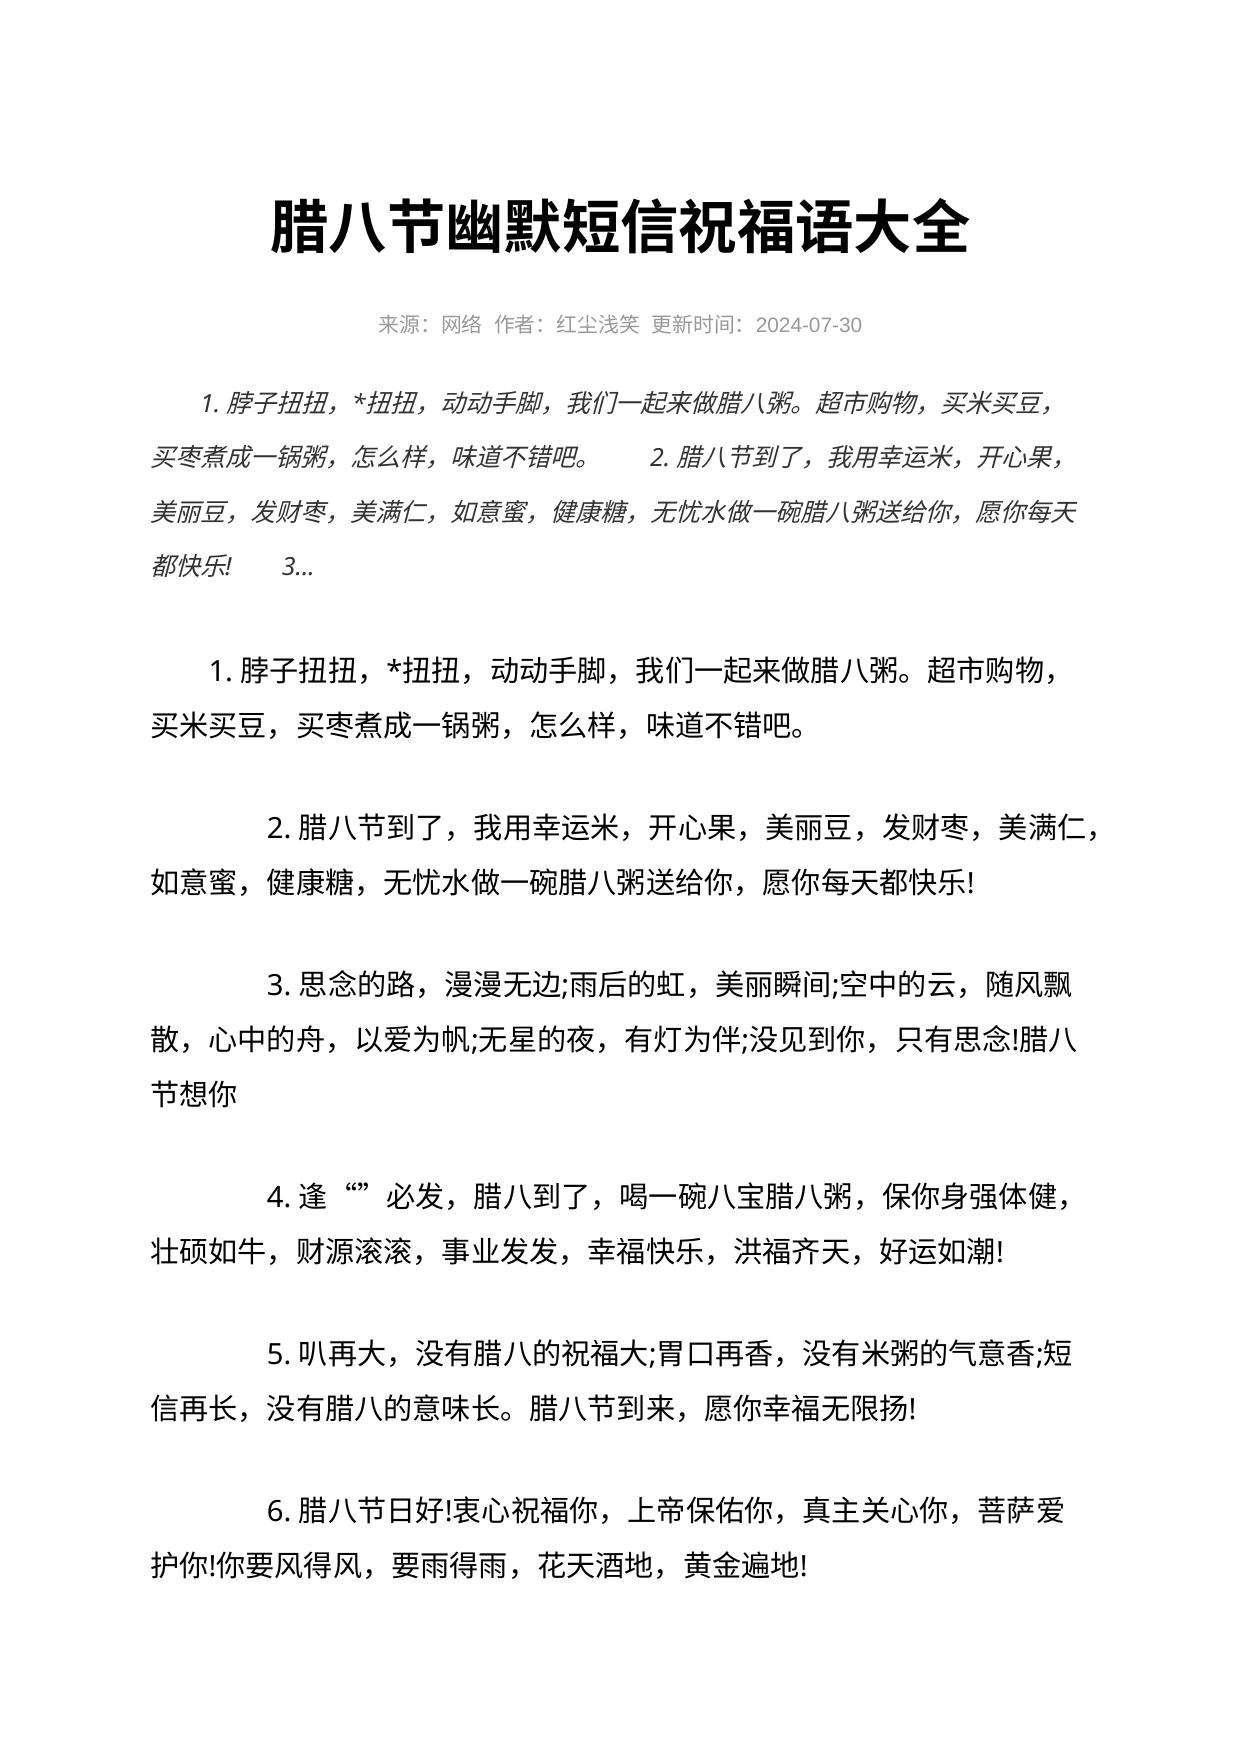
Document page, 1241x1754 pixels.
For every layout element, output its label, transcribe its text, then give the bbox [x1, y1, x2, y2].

text 5. 叭再大，没有腊八的祝福大;胃口再香，没有米粥的气意香;短信再长，没有腊八的意味长。腊八节到来，愿你幸福无限扬! [150, 1330, 1090, 1428]
text 3. 思念的路，漫漫无边;雨后的虹，美丽瞬间;空中的云，随风飘散，心中的舟，以爱为帆;无星的夜，有灯为伴;没见到你，只有思念!腊八节想你 [150, 962, 1090, 1114]
text 6. 腊八节日好!衷心祝福你，上帝保佑你，真主关心你，菩萨爱护你!你要风得风，要雨得雨，花天酒地，黄金遍地! [150, 1487, 1090, 1585]
text 来源：网络 作者：红尘浅笑 更新时间：2024-07-30 [150, 313, 1090, 337]
text 1. 脖子扭扭，*扭扭，动动手脚，我们一起来做腊八粥。超市购物，买米买豆，买枣煮成一锅粥，怎么样，味道不错吧。 2. 腊八节到了，我用幸运米，开心果，美丽豆，发财枣，美满仁，如意蜜，健康糖，无忧水做一碗腊八粥送给你，愿你每天都快乐! 3... [150, 383, 1090, 583]
text 1. 脖子扭扭，*扭扭，动动手脚，我们一起来做腊八粥。超市购物，买米买豆，买枣煮成一锅粥，怎么样，味道不错吧。 [150, 648, 1090, 745]
text 4. 逢“”必发，腊八到了，喝一碗八宝腊八粥，保你身强体健，壮硕如牛，财源滚滚，事业发发，幸福快乐，洪福齐天，好运如潮! [150, 1173, 1090, 1271]
subtitle 腊八节幽默短信祝福语大全 [150, 181, 1090, 266]
text 2. 腊八节到了，我用幸运米，开心果，美丽豆，发财枣，美满仁，如意蜜，健康糖，无忧水做一碗腊八粥送给你，愿你每天都快乐! [150, 804, 1090, 902]
